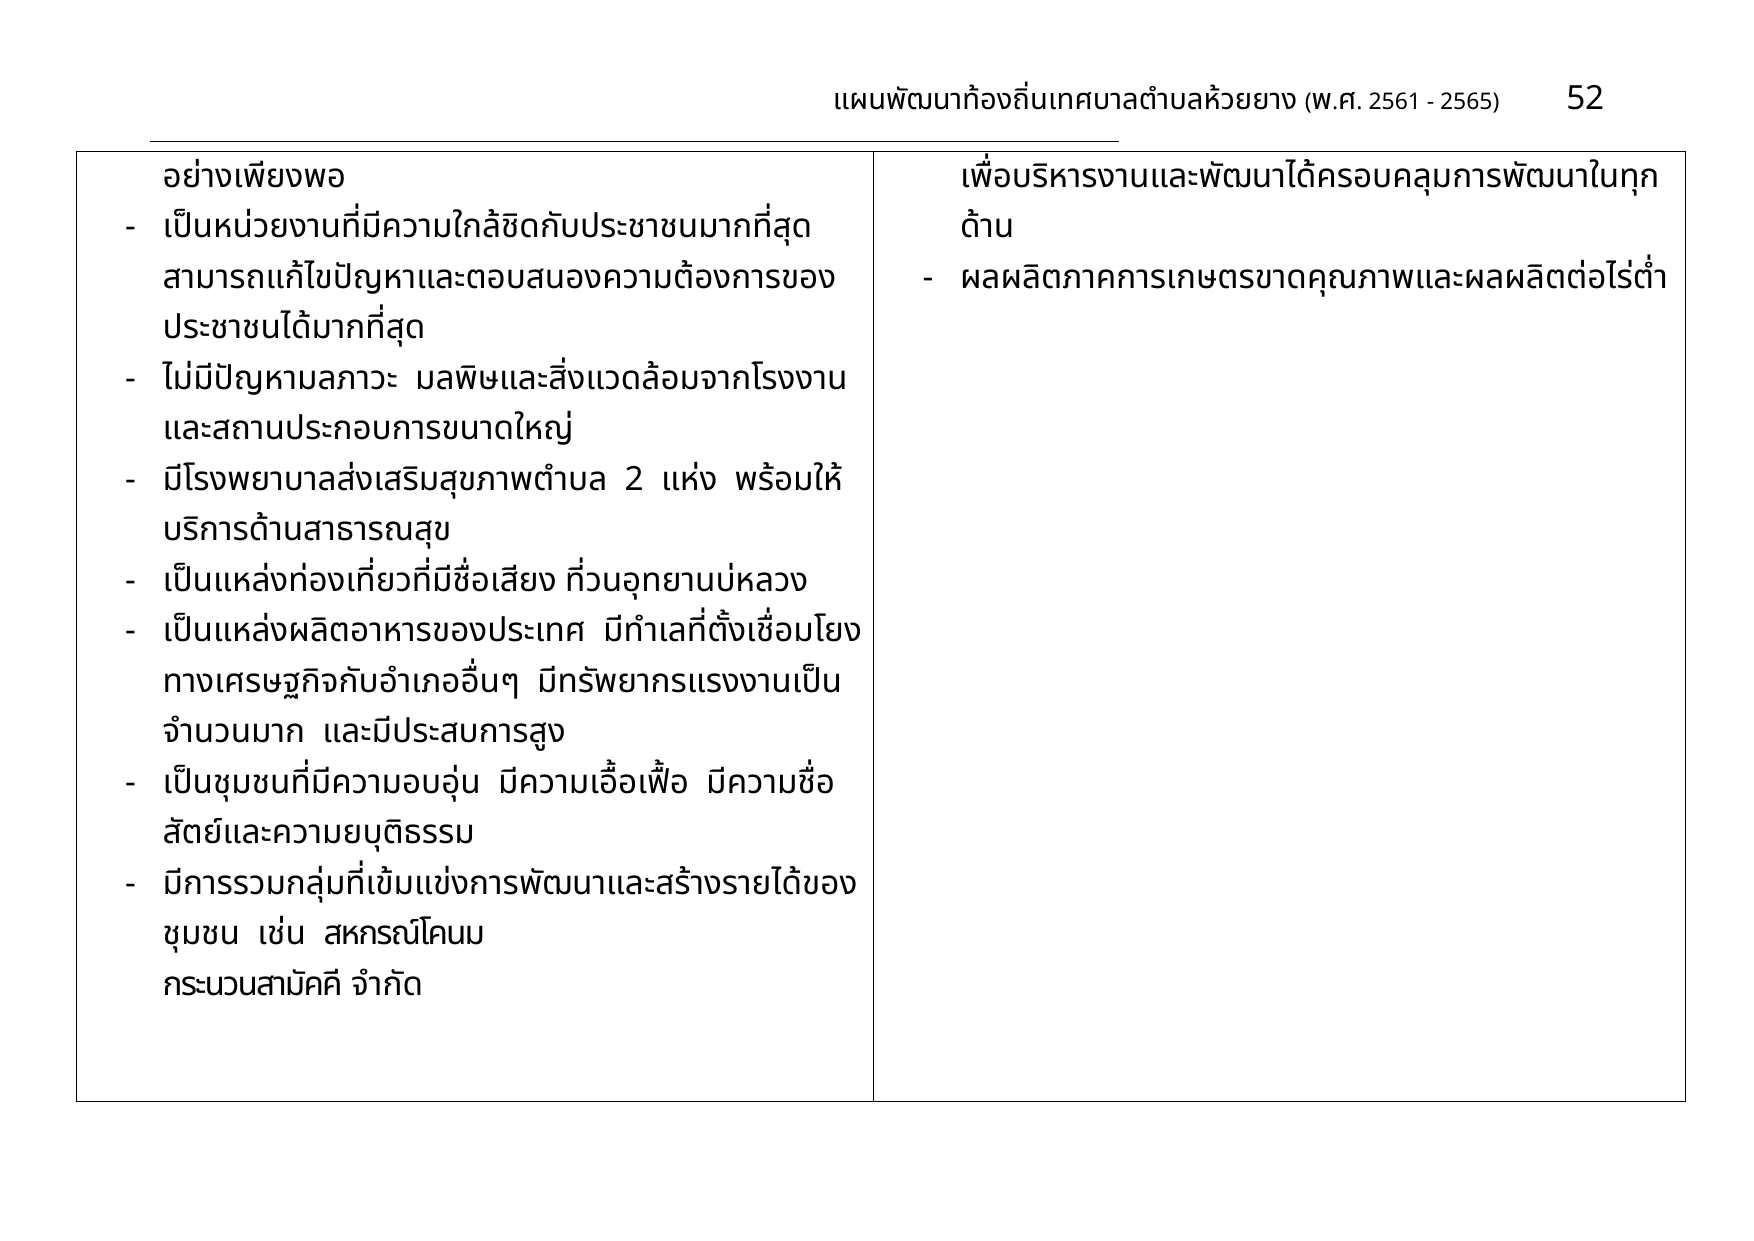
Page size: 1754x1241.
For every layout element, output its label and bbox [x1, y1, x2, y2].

table_cell [77, 152, 873, 1101]
table_cell [874, 152, 1685, 1101]
